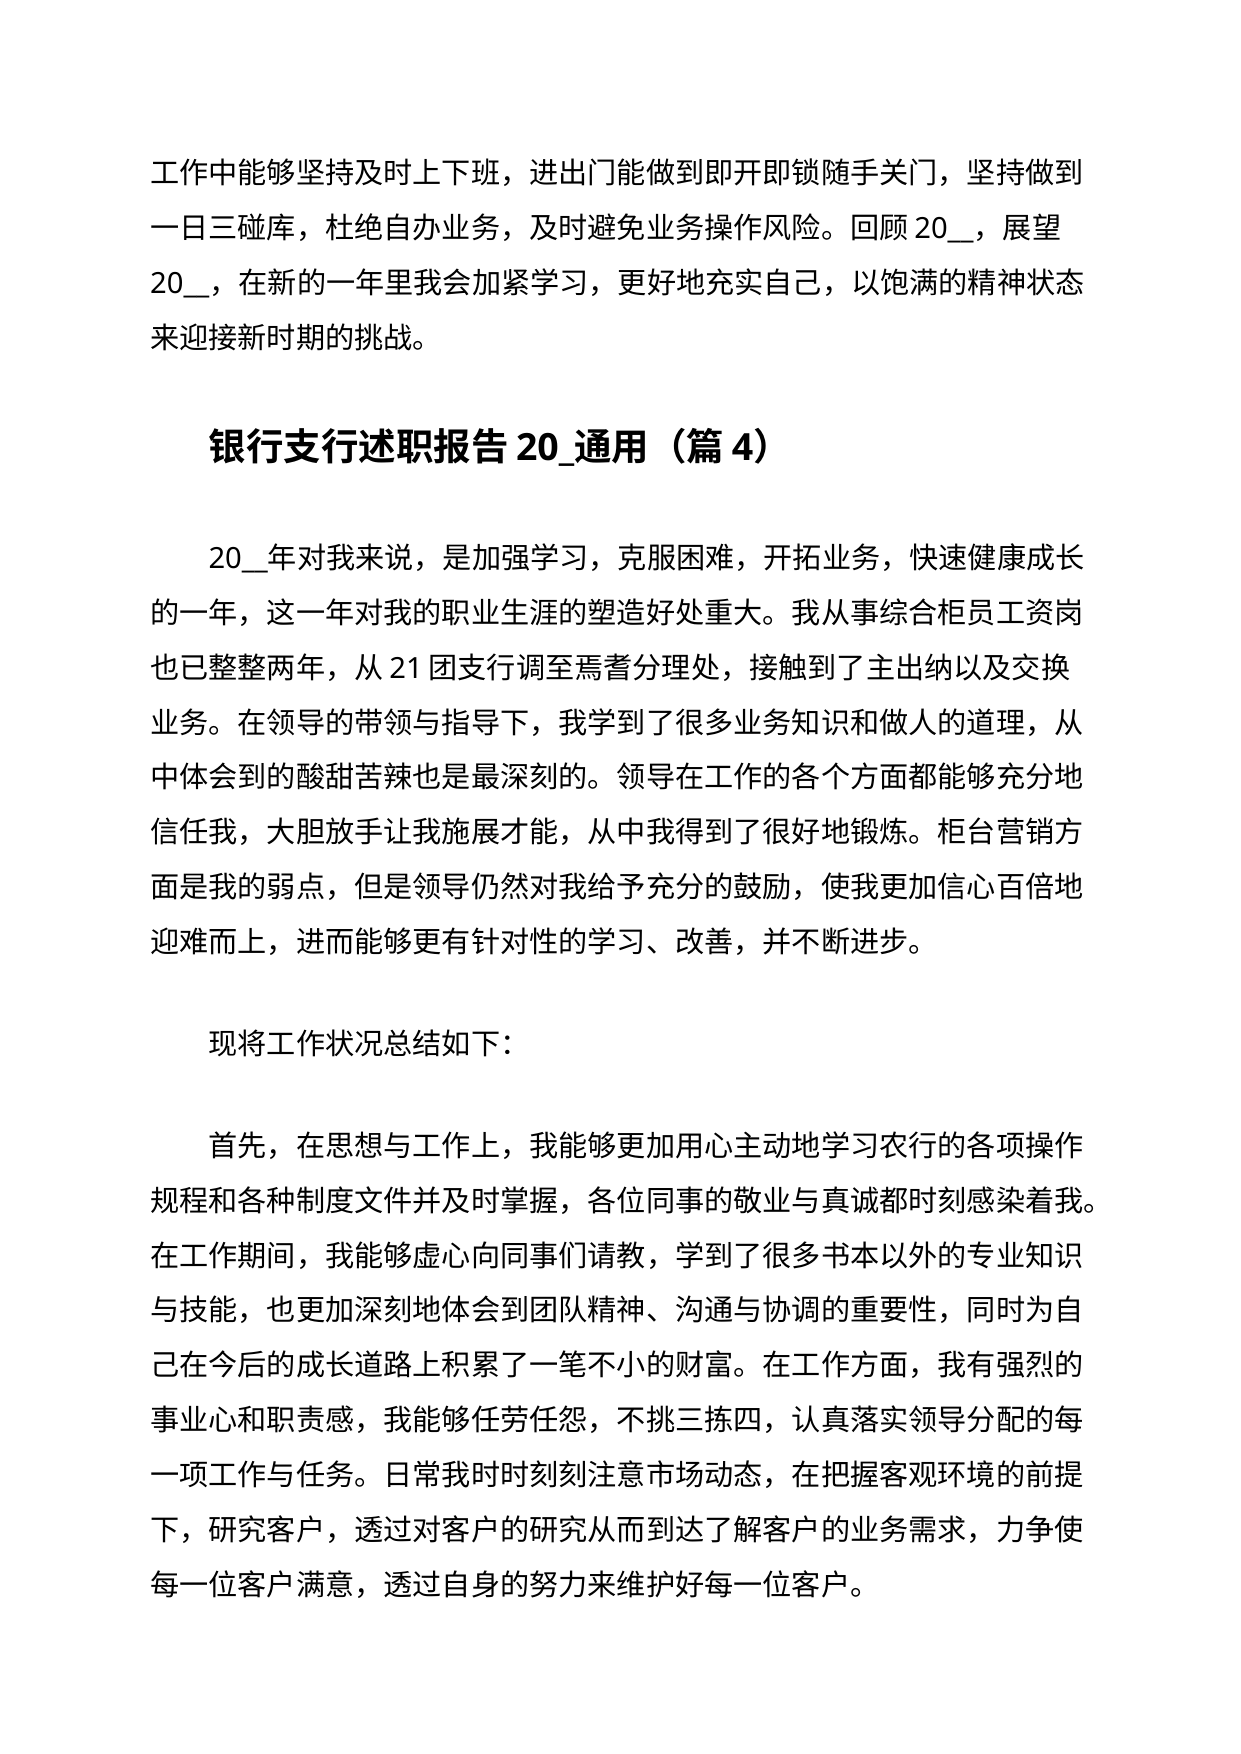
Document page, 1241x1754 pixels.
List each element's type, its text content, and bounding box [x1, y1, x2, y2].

text 现将工作状况总结如下： [150, 1021, 1090, 1063]
text 20__年对我来说，是加强学习，克服困难，开拓业务，快速健康成长的一年，这一年对我的职业生涯的塑造好处重大。我从事综合柜员工资岗也已整整两年，从21团支行调至焉耆分理处，接触到了主出纳以及交换业务。在领导的带领与指导下，我学到了很多业务知识和做人的道理，从中体会到的酸甜苦辣也是最深刻的。领导在工作的各个方面都能够充分地信任我，大胆放手让我施展才能，从中我得到了很好地锻炼。柜台营销方面是我的弱点，但是领导仍然对我给予充分的鼓励，使我更加信心百倍地迎难而上，进而能够更有针对性的学习、改善，并不断进步。 [150, 534, 1090, 961]
text 首先，在思想与工作上，我能够更加用心主动地学习农行的各项操作规程和各种制度文件并及时掌握，各位同事的敬业与真诚都时刻感染着我。在工作期间，我能够虚心向同事们请教，学到了很多书本以外的专业知识与技能，也更加深刻地体会到团队精神、沟通与协调的重要性，同时为自己在今后的成长道路上积累了一笔不小的财富。在工作方面，我有强烈的事业心和职责感，我能够任劳任怨，不挑三拣四，认真落实领导分配的每一项工作与任务。日常我时时刻刻注意市场动态，在把握客观环境的前提下，研究客户，透过对客户的研究从而到达了解客户的业务需求，力争使每一位客户满意，透过自身的努力来维护好每一位客户。 [150, 1122, 1090, 1604]
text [150, 150, 1090, 357]
text 银行支行述职报告20_通用（篇4） [150, 417, 1090, 471]
